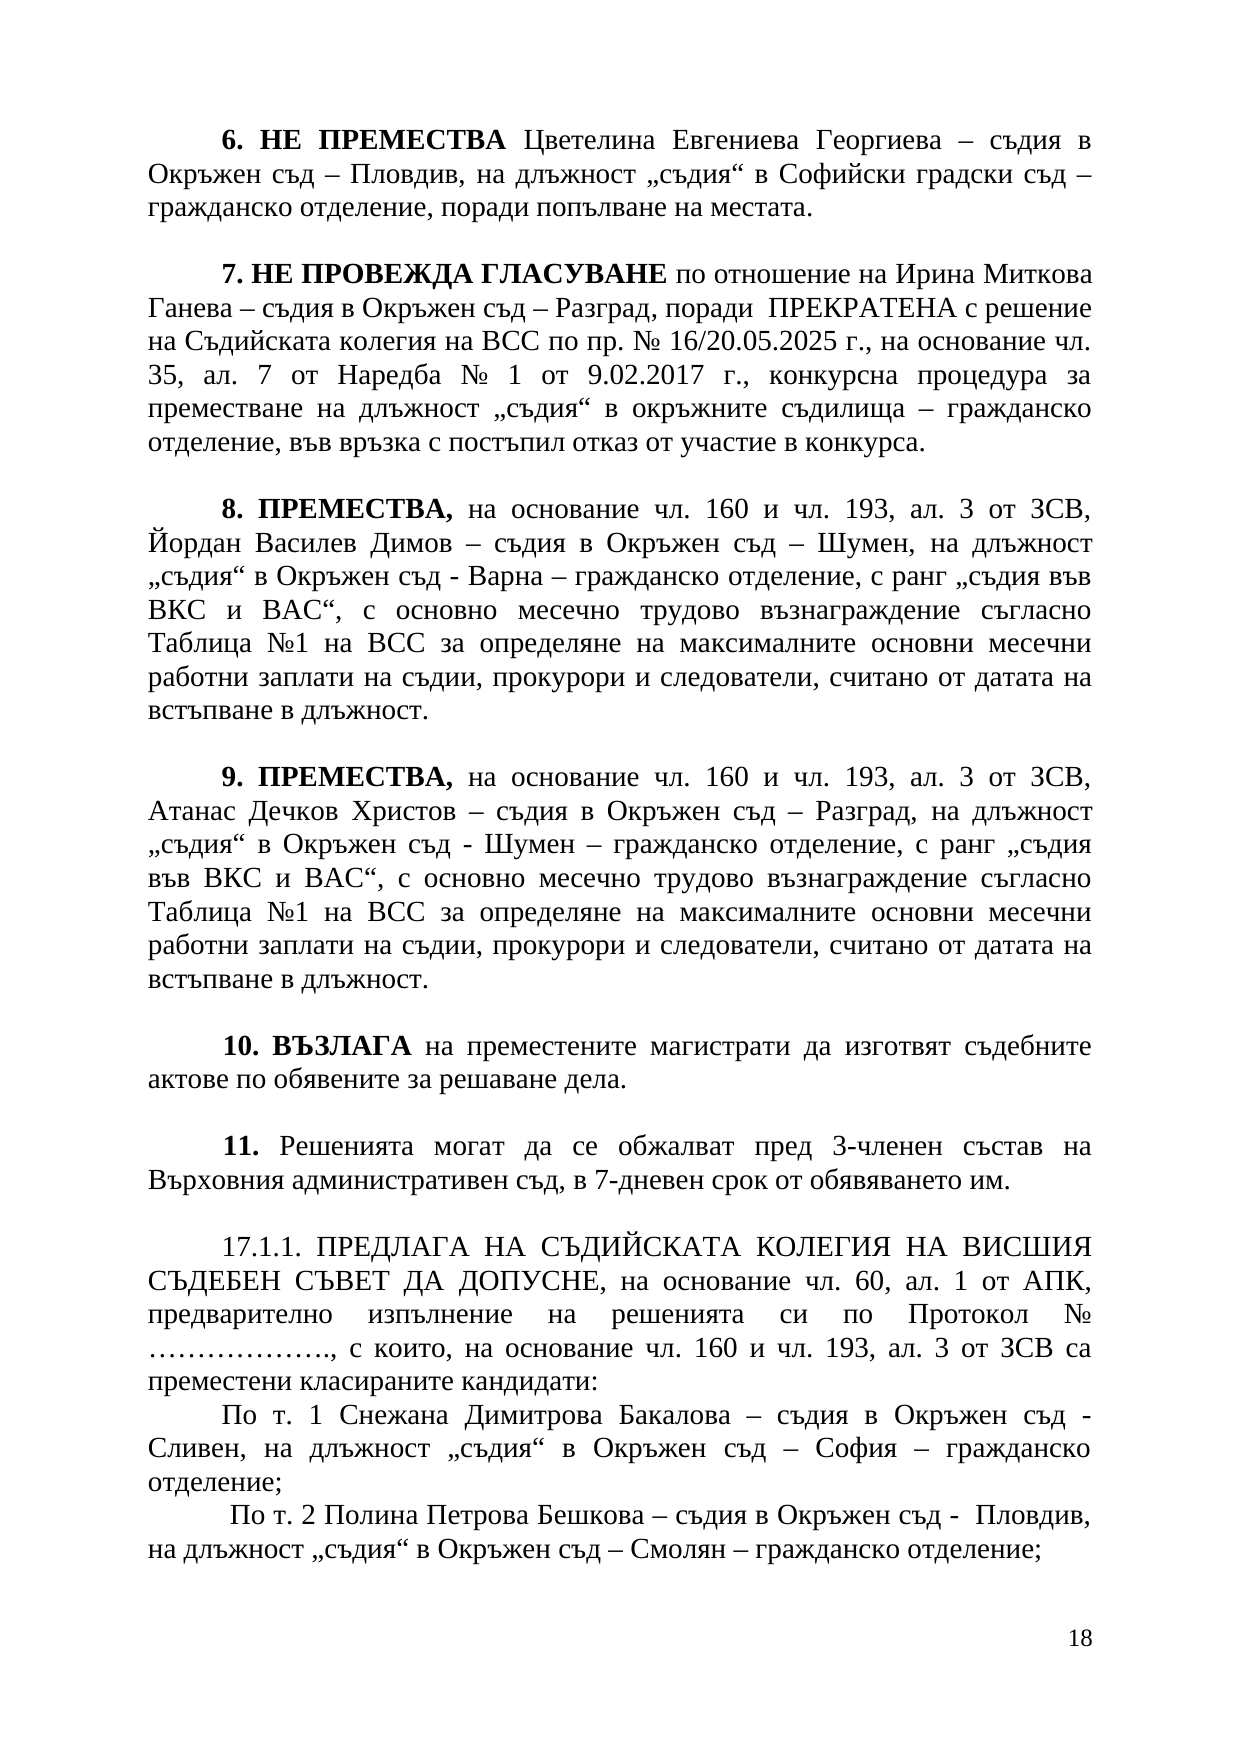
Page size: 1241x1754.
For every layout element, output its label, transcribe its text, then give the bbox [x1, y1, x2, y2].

text 8. ПРЕМЕСТВА, на основание чл. 160 и чл. 193, ал. 3 от ЗСВ, Йордан Василев Димов – съдия в Окръжен съд – Шумен, на длъжност „съдия“ в Окръжен съд - Варна – гражданско отделение, с ранг „съдия във ВКС и ВАС“, с основно месечно трудово възнаграждение съгласно Таблица №1 на ВСС за определяне на максималните основни месечни работни заплати на съдии, прокурори и следователи, считано от датата на встъпване в длъжност. [148, 491, 1093, 726]
text По т. 2 Полина Петрова Бешкова – съдия в Окръжен съд - Пловдив, на длъжност „съдия“ в Окръжен съд – Смолян – гражданско отделение; [148, 1497, 1093, 1564]
text 9. ПРЕМЕСТВА, на основание чл. 160 и чл. 193, ал. 3 от ЗСВ, Атанас Дечков Христов – съдия в Окръжен съд – Разград, на длъжност „съдия“ в Окръжен съд - Шумен – гражданско отделение, с ранг „съдия във ВКС и ВАС“, с основно месечно трудово възнаграждение съгласно Таблица №1 на ВСС за определяне на максималните основни месечни работни заплати на съдии, прокурори и следователи, считано от датата на встъпване в длъжност. [148, 759, 1093, 994]
text 11. Решенията могат да се обжалват пред 3-членен състав на Върховния административен съд, в 7-дневен срок от обявяването им. [148, 1128, 1093, 1196]
text 6. НЕ ПРЕМЕСТВА Цветелина Евгениева Георгиева – съдия в Окръжен съд – Пловдив, на длъжност „съдия“ в Софийски градски съд – гражданско отделение, поради попълване на местата. [148, 122, 1093, 223]
text 7. НЕ ПРОВЕЖДА ГЛАСУВАНЕ по отношение на Ирина Миткова Ганева – съдия в Окръжен съд – Разград, поради ПРЕКРАТЕНА с решение на Съдийската колегия на ВСС по пр. № 16/20.05.2025 г., на основание чл. 35, ал. 7 от Наредба № 1 от 9.02.2017 г., конкурсна процедура за преместване на длъжност „съдия“ в окръжните съдилища – гражданско отделение, във връзка с постъпил отказ от участие в конкурса. [148, 256, 1093, 458]
text 17.1.1. ПРЕДЛАГА НА СЪДИЙСКАТА КОЛЕГИЯ НА ВИСШИЯ СЪДЕБЕН СЪВЕТ ДА ДОПУСНЕ, на основание чл. 60, ал. 1 от АПК, предварително изпълнение на решенията си по Протокол № ………………., с които, на основание чл. 160 и чл. 193, ал. 3 от ЗСВ са преместени класираните кандидати: [148, 1229, 1093, 1397]
text 10. ВЪЗЛАГА на преместените магистрати да изготвят съдебните актове по обявените за решаване дела. [148, 1028, 1093, 1095]
text По т. 1 Снежана Димитрова Бакалова – съдия в Окръжен съд - Сливен, на длъжност „съдия“ в Окръжен съд – София – гражданско отделение; [148, 1397, 1093, 1497]
